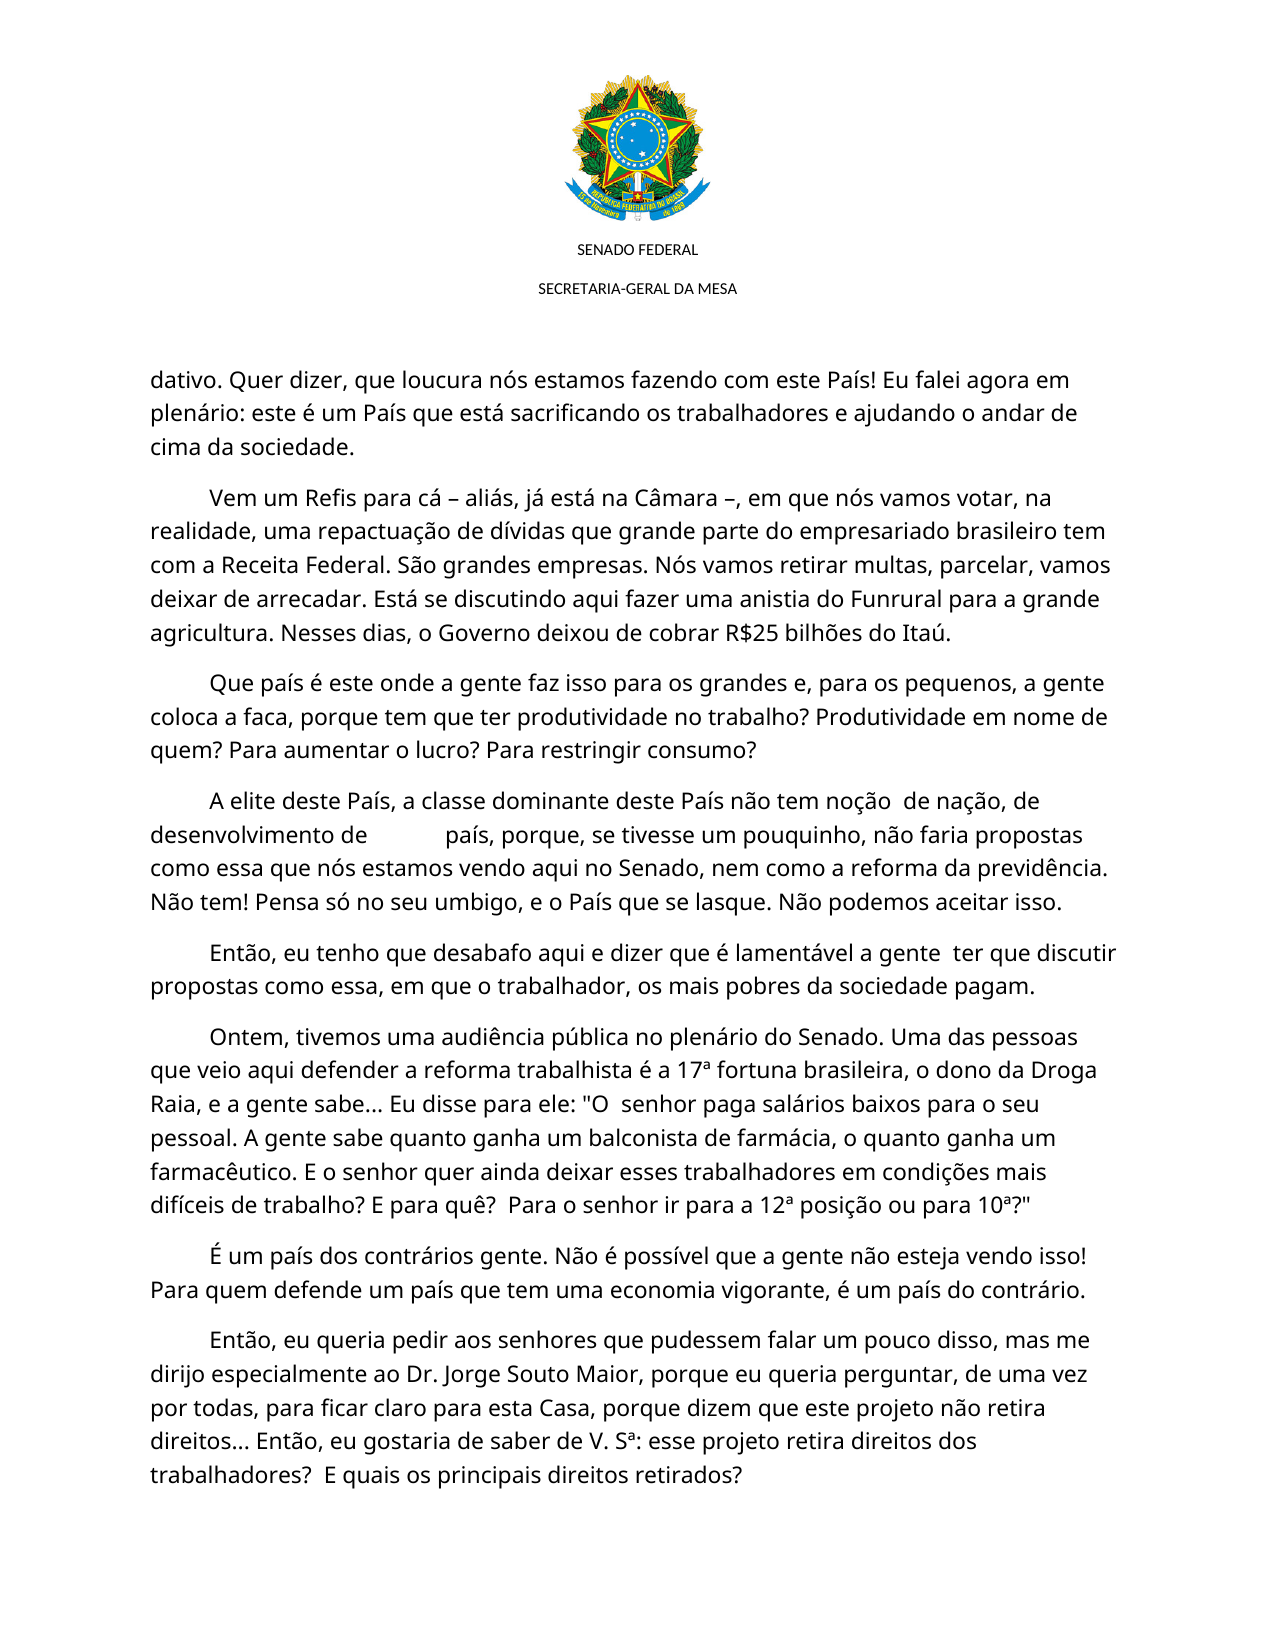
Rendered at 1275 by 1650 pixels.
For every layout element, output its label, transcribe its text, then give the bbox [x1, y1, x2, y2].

text Vem um Refis para cá – aliás, já está na Câmara –, em que nós vamos votar, na realidade, uma repactuação de dívidas que grande parte do empresariado brasileiro tem com a Receita Federal. São grandes empresas. Nós vamos retirar multas, parcelar, vamos deixar de arrecadar. Está se discutindo aqui fazer uma anistia do Funrural para a grande agricultura. Nesses dias, o Governo deixou de cobrar R$25 bilhões do Itaú. [150, 481, 1125, 648]
text A elite deste País, a classe dominante deste País não tem noção de nação, de desenvolvimento de país, porque, se tivesse um pouquinho, não faria propostas como essa que nós estamos vendo aqui no Senado, nem como a reforma da previdência. Não tem! Pensa só no seu umbigo, e o País que se lasque. Não podemos aceitar isso. [150, 785, 1125, 917]
text Que país é este onde a gente faz isso para os grandes e, para os pequenos, a gente coloca a faca, porque tem que ter produtividade no trabalho? Produtividade em nome de quem? Para aumentar o lucro? Para restringir consumo? [150, 667, 1125, 766]
text É um país dos contrários gente. Não é possível que a gente não esteja vendo isso! Para quem defende um país que tem uma economia vigorante, é um país do contrário. [150, 1240, 1125, 1305]
text Então, eu queria pedir aos senhores que pudessem falar um pouco disso, mas me dirijo especialmente ao Dr. Jorge Souto Maior, porque eu queria perguntar, de uma vez por todas, para ficar claro para esta Casa, porque dizem que este projeto não retira direitos... Então, eu gostaria de saber de V. Sª: esse projeto retira direitos dos trabalhadores? E quais os principais direitos retirados? [150, 1324, 1125, 1490]
text Ontem, tivemos uma audiência pública no plenário do Senado. Uma das pessoas que veio aqui defender a reforma trabalhista é a 17ª fortuna brasileira, o dono da Droga Raia, e a gente sabe... Eu disse para ele: "O senhor paga salários baixos para o seu pessoal. A gente sabe quanto ganha um balconista de farmácia, o quanto ganha um farmacêutico. E o senhor quer ainda deixar esses trabalhadores em condições mais difíceis de trabalho? E para quê? Para o senhor ir para a 12ª posição ou para 10ª?" [150, 1021, 1125, 1221]
text Então, eu tenho que desabafo aqui e dizer que é lamentável a gente ter que discutir propostas como essa, em que o trabalhador, os mais pobres da sociedade pagam. [150, 936, 1125, 1001]
picture [564, 75, 711, 221]
